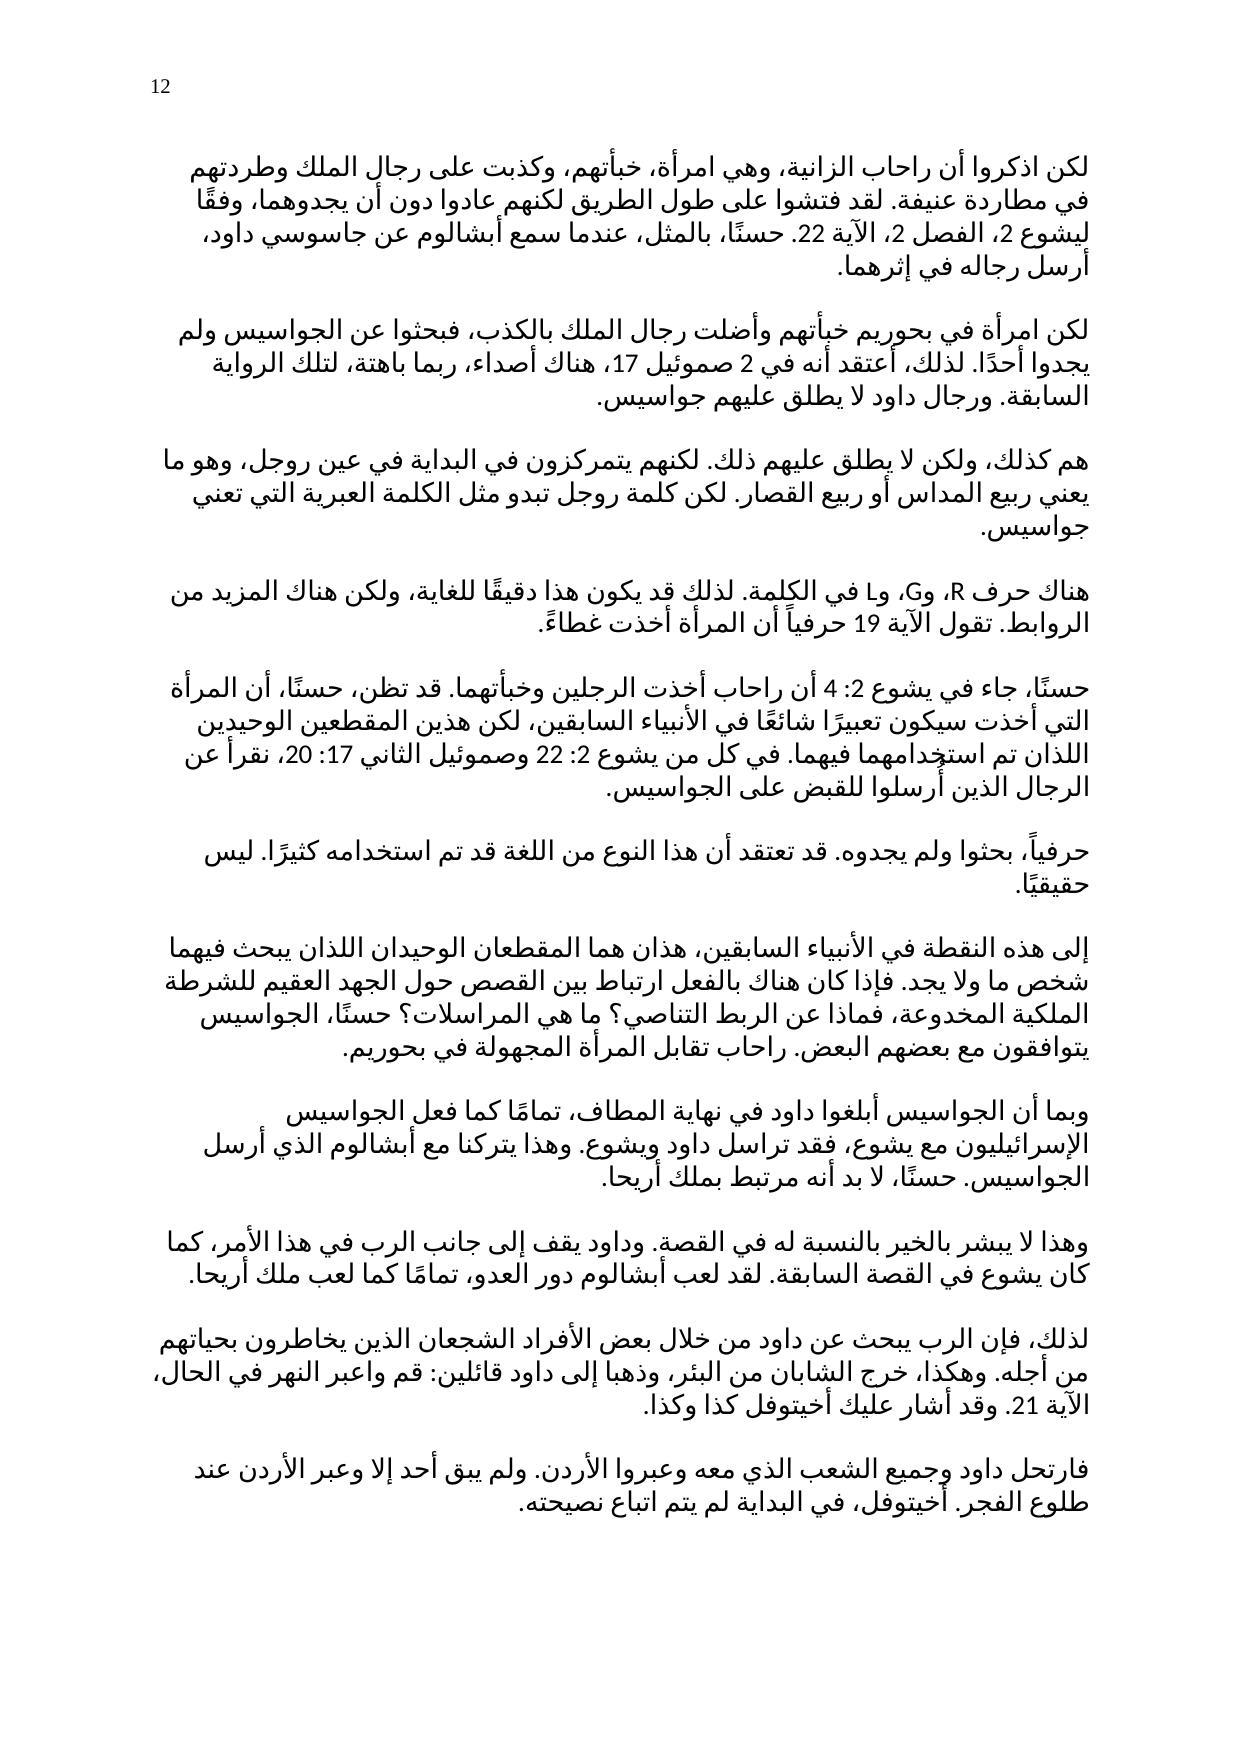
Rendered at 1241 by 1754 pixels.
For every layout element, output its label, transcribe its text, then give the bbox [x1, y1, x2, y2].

text هم كذلك، ولكن لا يطلق عليهم ذلك. لكنهم يتمركزون في البداية في عين روجل، وهو ما يعني ربيع المداس أو ربيع القصار. لكن كلمة روجل تبدو مثل الكلمة العبرية التي تعني جواسيس. [150, 443, 1090, 542]
text لكن اذكروا أن راحاب الزانية، وهي امرأة، خبأتهم، وكذبت على رجال الملك وطردتهم في مطاردة عنيفة. لقد فتشوا على طول الطريق لكنهم عادوا دون أن يجدوهما، وفقًا ليشوع 2، الفصل 2، الآية 22. حسنًا، بالمثل، عندما سمع أبشالوم عن جاسوسي داود، أرسل رجاله في إثرهما. [150, 150, 1090, 282]
text لكن امرأة في بحوريم خبأتهم وأضلت رجال الملك بالكذب، فبحثوا عن الجواسيس ولم يجدوا أحدًا. لذلك، أعتقد أنه في 2 صموئيل 17، هناك أصداء، ربما باهتة، لتلك الرواية السابقة. ورجال داود لا يطلق عليهم جواسيس. [150, 313, 1090, 412]
text فارتحل داود وجميع الشعب الذي معه وعبروا الأردن. ولم يبق أحد إلا وعبر الأردن عند طلوع الفجر. أخيتوفل، في البداية لم يتم اتباع نصيحته. [150, 1452, 1090, 1518]
text حسنًا، جاء في يشوع 2: 4 أن راحاب أخذت الرجلين وخبأتهما. قد تظن، حسنًا، أن المرأة التي أخذت سيكون تعبيرًا شائعًا في الأنبياء السابقين، لكن هذين المقطعين الوحيدين اللذان تم استخدامهما فيهما. في كل من يشوع 2: 22 وصموئيل الثاني 17: 20، نقرأ عن الرجال الذين أُرسلوا للقبض على الجواسيس. [150, 671, 1090, 803]
text حرفياً، بحثوا ولم يجدوه. قد تعتقد أن هذا النوع من اللغة قد تم استخدامه كثيرًا. ليس حقيقيًا. [150, 834, 1090, 900]
text هناك حرف R، وG، وL في الكلمة. لذلك قد يكون هذا دقيقًا للغاية، ولكن هناك المزيد من الروابط. تقول الآية 19 حرفياً أن المرأة أخذت غطاءً. [150, 574, 1090, 640]
text إلى هذه النقطة في الأنبياء السابقين، هذان هما المقطعان الوحيدان اللذان يبحث فيهما شخص ما ولا يجد. فإذا كان هناك بالفعل ارتباط بين القصص حول الجهد العقيم للشرطة الملكية المخدوعة، فماذا عن الربط التناصي؟ ما هي المراسلات؟ حسنًا، الجواسيس يتوافقون مع بعضهم البعض. راحاب تقابل المرأة المجهولة في بحوريم. [150, 931, 1090, 1063]
text لذلك، فإن الرب يبحث عن داود من خلال بعض الأفراد الشجعان الذين يخاطرون بحياتهم من أجله. وهكذا، خرج الشابان من البئر، وذهبا إلى داود قائلين: قم واعبر النهر في الحال، الآية 21. وقد أشار عليك أخيتوفل كذا وكذا. [150, 1322, 1090, 1421]
text وهذا لا يبشر بالخير بالنسبة له في القصة. وداود يقف إلى جانب الرب في هذا الأمر، كما كان يشوع في القصة السابقة. لقد لعب أبشالوم دور العدو، تمامًا كما لعب ملك أريحا. [150, 1225, 1090, 1291]
text وبما أن الجواسيس أبلغوا داود في نهاية المطاف، تمامًا كما فعل الجواسيس الإسرائيليون مع يشوع، فقد تراسل داود ويشوع. وهذا يتركنا مع أبشالوم الذي أرسل الجواسيس. حسنًا، لا بد أنه مرتبط بملك أريحا. [150, 1094, 1090, 1193]
